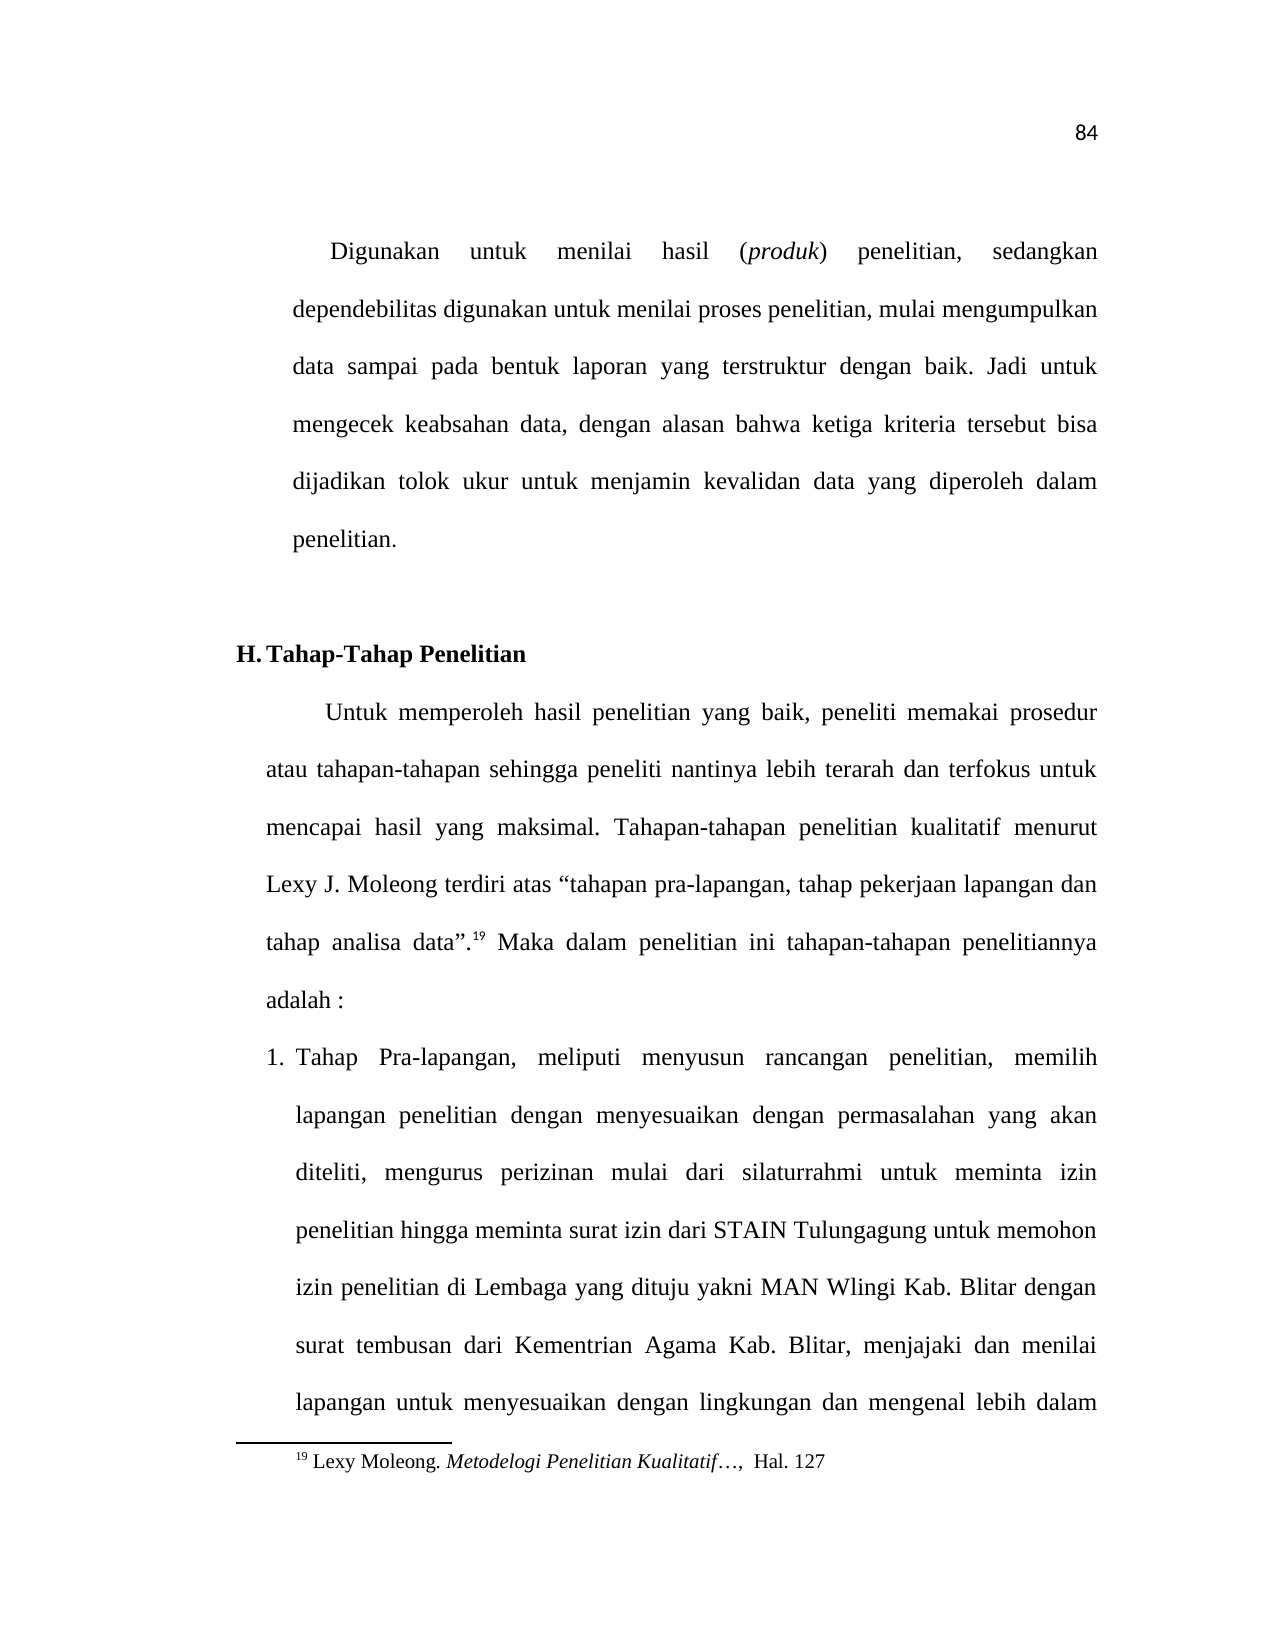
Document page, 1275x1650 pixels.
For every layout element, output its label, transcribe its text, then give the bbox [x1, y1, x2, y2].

list Untuk memperoleh hasil penelitian yang baik, peneliti memakai prosedur atau tahapan-tahapan sehingga peneliti nantinya lebih terarah dan terfokus untuk mencapai hasil yang maksimal. Tahapan-tahapan penelitian kualitatif menurut Lexy J. Moleong terdiri atas “tahapan pra-lapangan, tahap pekerjaan lapangan dan tahap analisa data”. Maka dalam penelitian ini tahapan-tahapan penelitiannya adalah : [266, 697, 1098, 1013]
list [266, 1042, 1098, 1416]
list Tahap-Tahap Penelitian [236, 639, 1098, 668]
list Digunakan untuk menilai hasil (produk) penelitian, sedangkan dependebilitas digunakan untuk menilai proses penelitian, mulai mengumpulkan data sampai pada bentuk laporan yang terstruktur dengan baik. Jadi untuk mengecek keabsahan data, dengan alasan bahwa ketiga kriteria tersebut bisa dijadikan tolok ukur untuk menjamin kevalidan data yang diperoleh dalam penelitian. [292, 236, 1098, 553]
